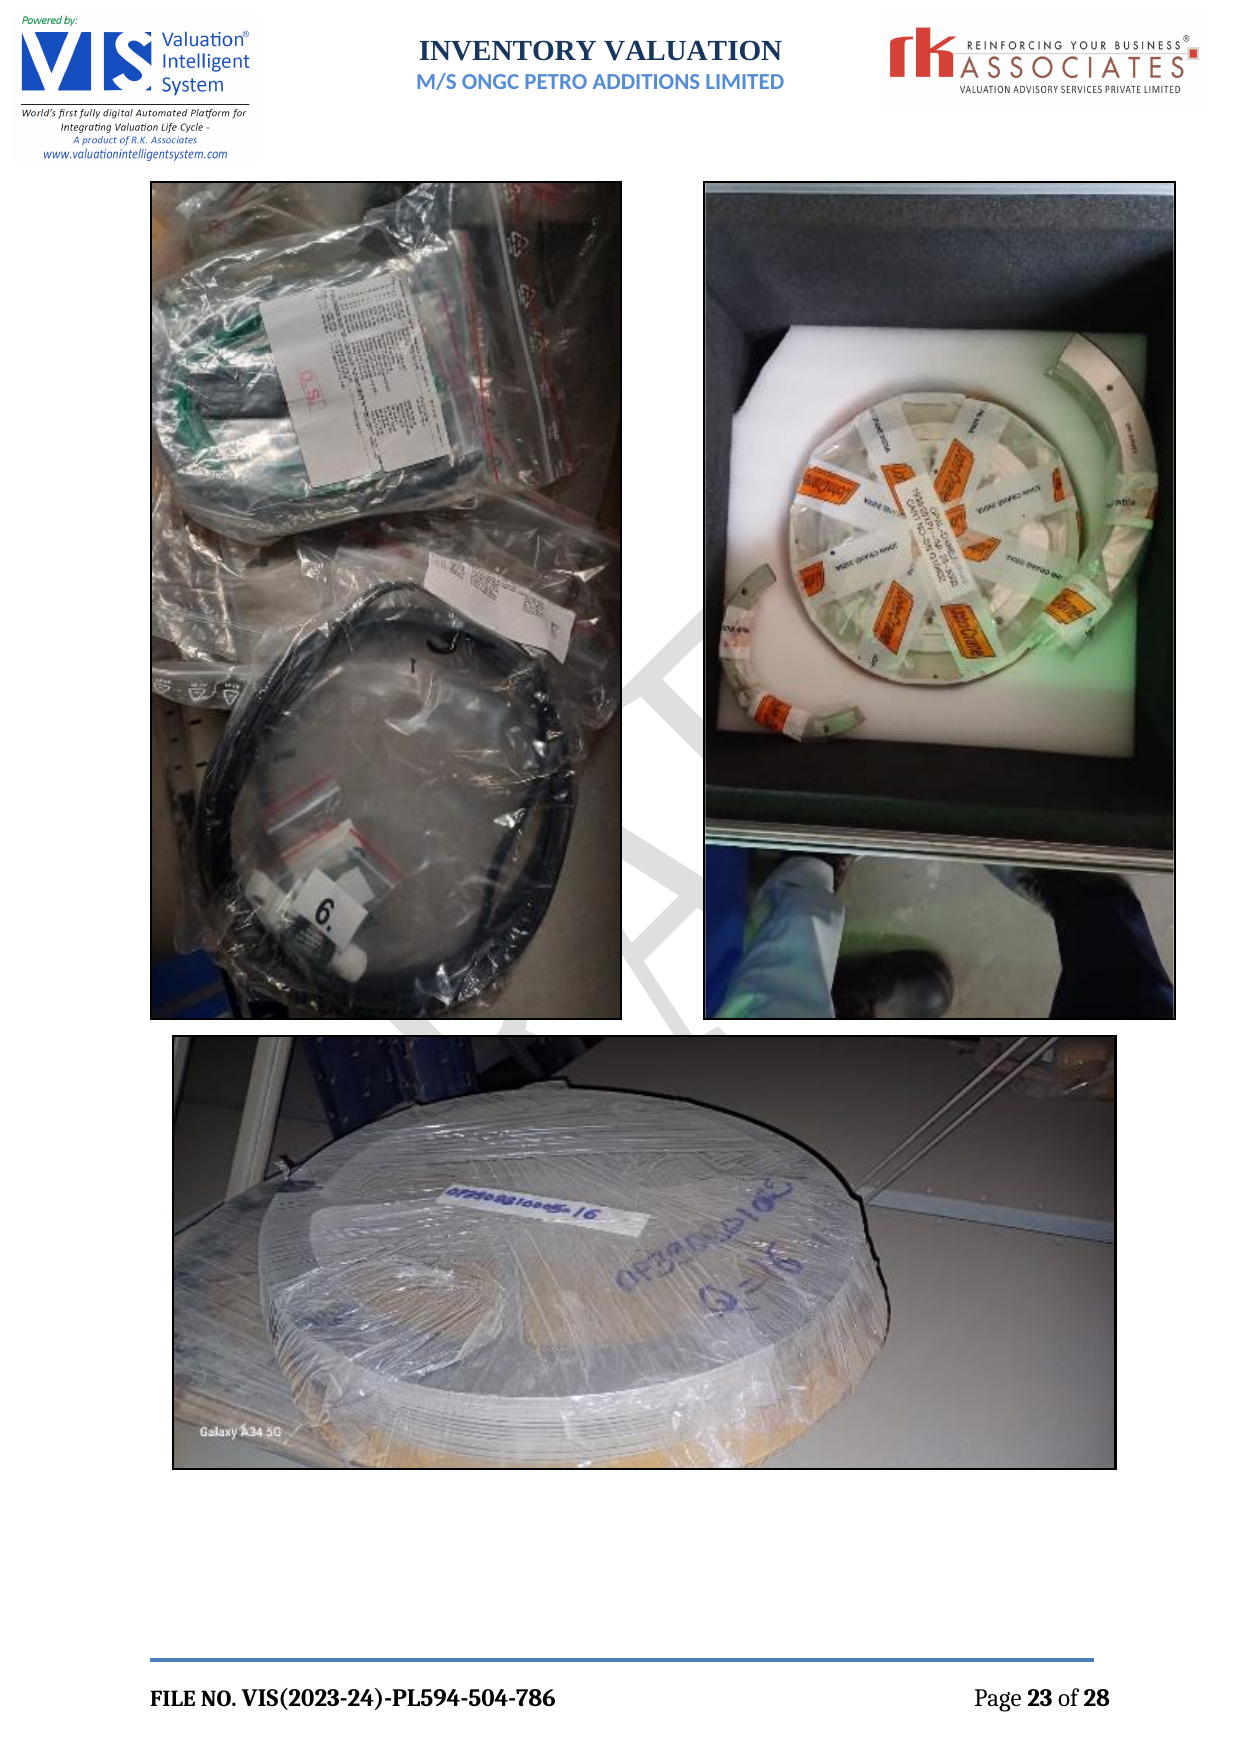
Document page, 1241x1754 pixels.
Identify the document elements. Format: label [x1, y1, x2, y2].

picture [705, 183, 1174, 1018]
picture [174, 1037, 1114, 1468]
picture [881, 14, 1208, 106]
table_header [90, 181, 681, 1035]
picture [11, 13, 259, 164]
picture [152, 183, 620, 1018]
table_header [681, 181, 1198, 1035]
table_cell [90, 1035, 1198, 1484]
